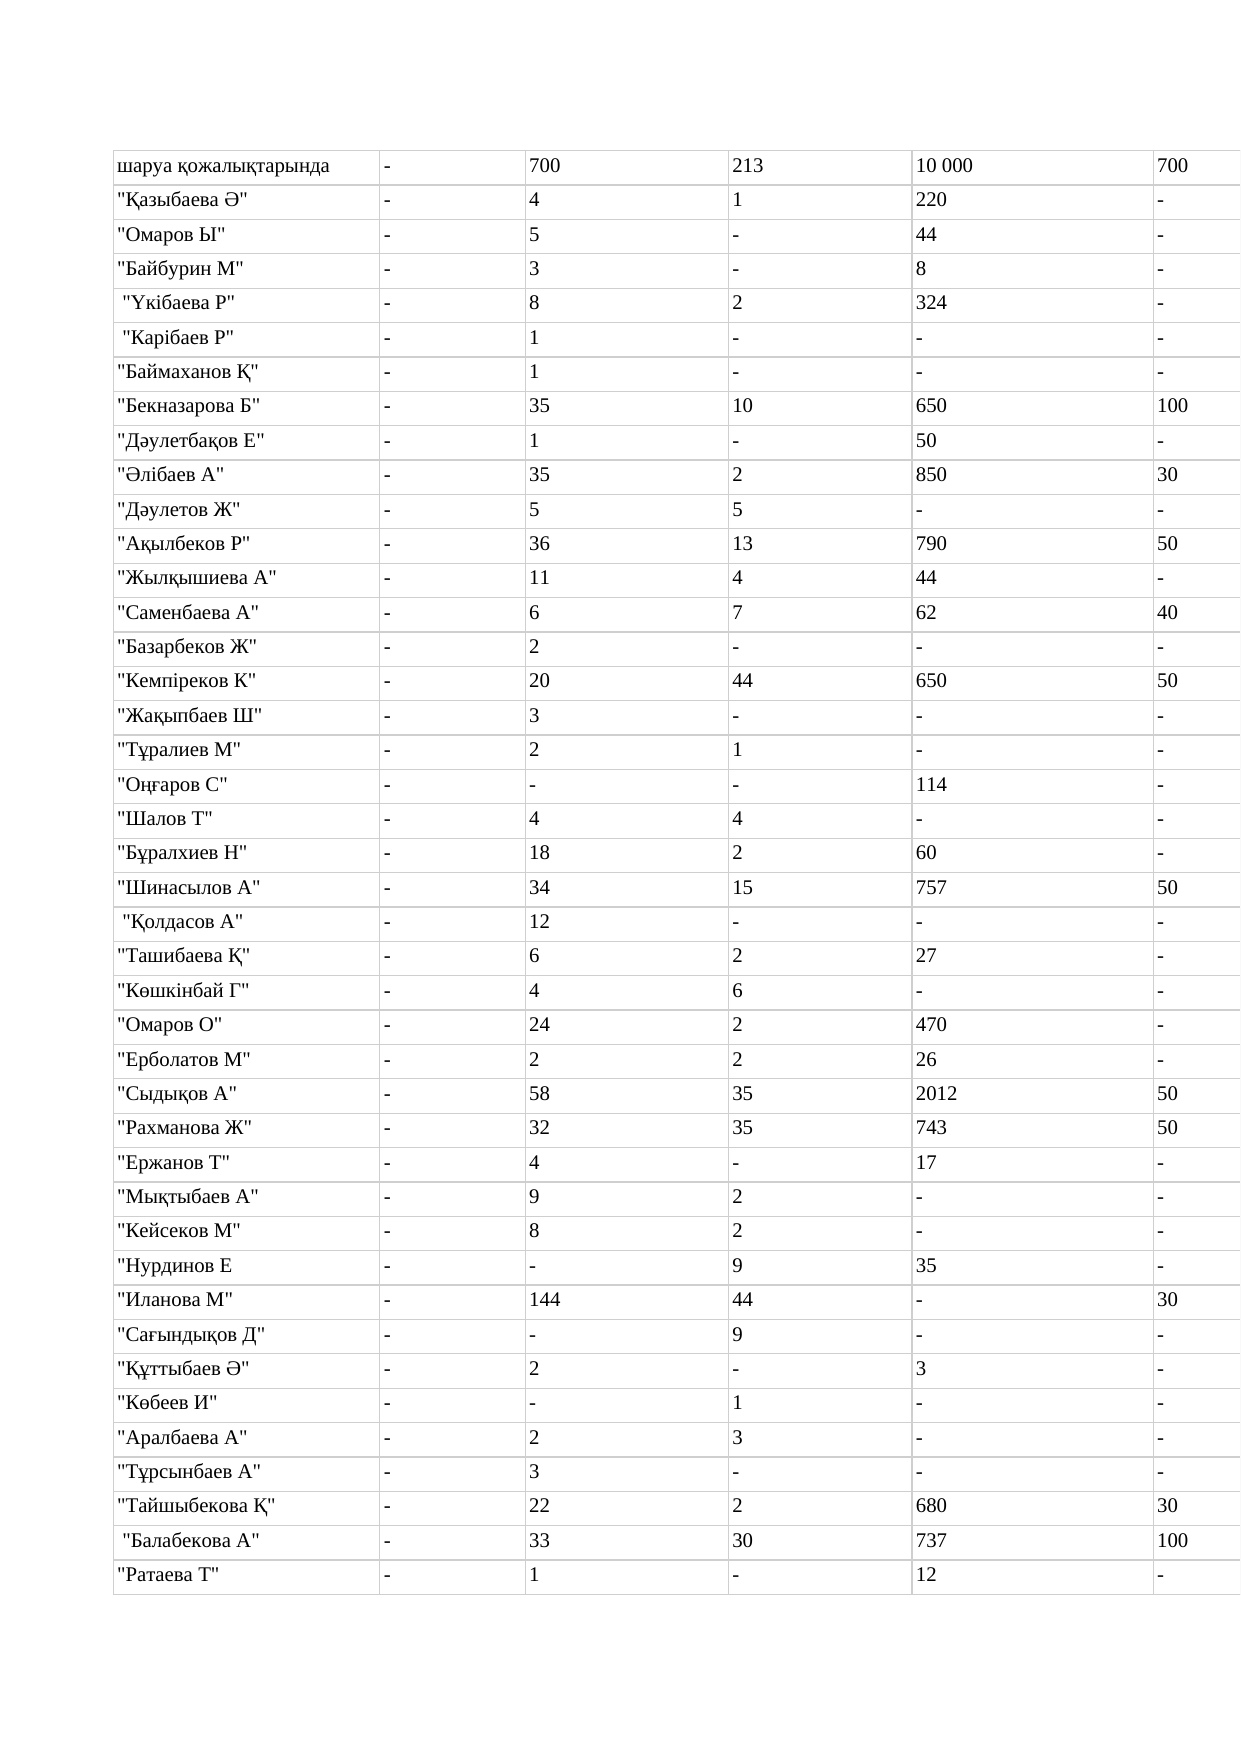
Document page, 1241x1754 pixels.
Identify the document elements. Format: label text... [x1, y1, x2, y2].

table_cell - [380, 1561, 525, 1594]
table_cell - [729, 1148, 911, 1181]
table_cell "Дәулетбақов Е" [114, 426, 379, 459]
table_cell 1 [526, 358, 728, 391]
table_cell 4 [729, 804, 911, 837]
table_cell 32 [526, 1114, 728, 1147]
table_cell 36 [526, 529, 728, 562]
table_cell 30 [1154, 1286, 1240, 1319]
table_cell 2 [526, 1354, 728, 1387]
table_cell 100 [1154, 1526, 1240, 1559]
table_cell 5 [526, 220, 728, 253]
table_cell 33 [526, 1526, 728, 1559]
table_cell - [380, 804, 525, 837]
table_cell 35 [526, 461, 728, 494]
table_cell 11 [526, 564, 728, 597]
table_cell 8 [913, 254, 1153, 287]
table_cell 10 [729, 392, 911, 425]
table_cell 58 [526, 1079, 728, 1112]
table_cell - [380, 1423, 525, 1456]
table_cell - [1154, 839, 1240, 872]
table_cell - [380, 667, 525, 700]
table_cell "Иланова М" [114, 1286, 379, 1319]
table_cell - [729, 1561, 911, 1594]
table_cell 3 [526, 1458, 728, 1491]
table_cell 213 [729, 151, 911, 184]
table_cell 35 [729, 1114, 911, 1147]
table_cell "Баймаханов Қ" [114, 358, 379, 391]
table_cell - [380, 1458, 525, 1491]
table_cell 24 [526, 1011, 728, 1044]
table_cell - [380, 289, 525, 322]
table_cell - [380, 1148, 525, 1181]
table_cell - [729, 220, 911, 253]
table_cell - [913, 1423, 1153, 1456]
table_cell 650 [913, 392, 1153, 425]
table_cell 20 [526, 667, 728, 700]
table_cell - [729, 1354, 911, 1387]
table_cell - [913, 804, 1153, 837]
table_cell - [913, 701, 1153, 734]
table_cell 1 [526, 1561, 728, 1594]
table_cell - [1154, 633, 1240, 666]
table_cell 1 [729, 186, 911, 219]
table_cell - [913, 908, 1153, 941]
table_cell 1 [729, 736, 911, 769]
table_cell "Кемпіреков К" [114, 667, 379, 700]
table_cell 144 [526, 1286, 728, 1319]
table_cell - [913, 1217, 1153, 1250]
table_cell - [380, 1492, 525, 1525]
table_cell 757 [913, 873, 1153, 906]
table_cell 50 [1154, 667, 1240, 700]
table_cell 30 [1154, 461, 1240, 494]
table_cell - [380, 1217, 525, 1250]
table_cell - [1154, 1458, 1240, 1491]
table_cell 470 [913, 1011, 1153, 1044]
table_cell "Тұрсынбаев А" [114, 1458, 379, 1491]
table_cell 26 [913, 1045, 1153, 1078]
table_cell 2 [526, 633, 728, 666]
table_cell - [913, 1458, 1153, 1491]
table_cell "Әлібаев А" [114, 461, 379, 494]
table_cell 1 [526, 323, 728, 356]
table_cell - [913, 633, 1153, 666]
table_cell 2012 [913, 1079, 1153, 1112]
table_cell 650 [913, 667, 1153, 700]
table_cell 3 [526, 701, 728, 734]
table_cell - [1154, 701, 1240, 734]
table_cell - [380, 392, 525, 425]
table_cell - [729, 323, 911, 356]
table_cell 3 [526, 254, 728, 287]
table_cell - [380, 358, 525, 391]
table_cell "Бұралхиев Н" [114, 839, 379, 872]
table_cell "Құттыбаев Ә" [114, 1354, 379, 1387]
table_cell - [1154, 1561, 1240, 1594]
table_cell - [380, 220, 525, 253]
table_cell 62 [913, 598, 1153, 631]
table_cell 7 [729, 598, 911, 631]
table_cell - [913, 358, 1153, 391]
table_cell 35 [729, 1079, 911, 1112]
table_cell - [380, 770, 525, 803]
table_cell - [913, 736, 1153, 769]
table_cell - [380, 495, 525, 528]
table_cell "Карібаев Р" [114, 323, 379, 356]
table_cell "Кейсеков М" [114, 1217, 379, 1250]
table_cell - [1154, 976, 1240, 1009]
table_cell "Саменбаева А" [114, 598, 379, 631]
table_cell 2 [729, 1217, 911, 1250]
table_cell "Аралбаева А" [114, 1423, 379, 1456]
table_cell 6 [729, 976, 911, 1009]
table_cell 2 [729, 1045, 911, 1078]
table_cell - [1154, 358, 1240, 391]
table_cell - [913, 1389, 1153, 1422]
table_cell 3 [913, 1354, 1153, 1387]
table_cell - [526, 1320, 728, 1353]
table_cell 22 [526, 1492, 728, 1525]
table_cell 9 [729, 1320, 911, 1353]
table_cell 30 [1154, 1492, 1240, 1525]
table_cell 850 [913, 461, 1153, 494]
table_cell 44 [729, 667, 911, 700]
table_cell - [913, 976, 1153, 1009]
table_cell "Жақыпбаев Ш" [114, 701, 379, 734]
table_cell - [380, 1183, 525, 1216]
table_cell 2 [729, 1011, 911, 1044]
table_cell - [1154, 254, 1240, 287]
table_cell "Ратаева Т" [114, 1561, 379, 1594]
table_cell 2 [526, 736, 728, 769]
table_cell 60 [913, 839, 1153, 872]
table_cell "Ташибаева Қ" [114, 942, 379, 975]
table_cell - [380, 873, 525, 906]
table_cell шаруа қожалықтарында [114, 151, 379, 184]
table_cell - [729, 426, 911, 459]
table_cell 1 [729, 1389, 911, 1422]
table_cell - [729, 908, 911, 941]
table_cell - [1154, 186, 1240, 219]
table_cell - [526, 1251, 728, 1284]
table_cell 17 [913, 1148, 1153, 1181]
table_cell 2 [526, 1045, 728, 1078]
table_cell - [1154, 1389, 1240, 1422]
table_cell 6 [526, 598, 728, 631]
table_cell 700 [1154, 151, 1240, 184]
table_cell "Шинасылов А" [114, 873, 379, 906]
table_cell "Шалов Т" [114, 804, 379, 837]
table_cell - [913, 1320, 1153, 1353]
table_cell - [380, 1526, 525, 1559]
table_cell 35 [913, 1251, 1153, 1284]
table_cell - [1154, 1183, 1240, 1216]
table_cell - [729, 358, 911, 391]
table_cell - [380, 942, 525, 975]
table_cell 44 [729, 1286, 911, 1319]
table_cell - [526, 770, 728, 803]
table_cell 12 [913, 1561, 1153, 1594]
table_cell - [1154, 426, 1240, 459]
table_cell 9 [729, 1251, 911, 1284]
table_cell 4 [729, 564, 911, 597]
table_cell "Көшкінбай Г" [114, 976, 379, 1009]
table_cell 44 [913, 220, 1153, 253]
table_cell - [380, 839, 525, 872]
table_cell 2 [729, 839, 911, 872]
table_cell 8 [526, 1217, 728, 1250]
table_cell - [1154, 289, 1240, 322]
table_cell - [380, 908, 525, 941]
table_cell - [729, 701, 911, 734]
table_cell 680 [913, 1492, 1153, 1525]
table_cell 4 [526, 1148, 728, 1181]
table_cell 4 [526, 186, 728, 219]
table_cell 50 [913, 426, 1153, 459]
table_cell 12 [526, 908, 728, 941]
table_cell - [729, 1458, 911, 1491]
table_cell 44 [913, 564, 1153, 597]
table_cell "Байбурин М" [114, 254, 379, 287]
table_cell 5 [729, 495, 911, 528]
table_cell 743 [913, 1114, 1153, 1147]
table_cell - [729, 633, 911, 666]
table_cell 737 [913, 1526, 1153, 1559]
table_cell 8 [526, 289, 728, 322]
table_cell "Қазыбаева Ә" [114, 186, 379, 219]
table_cell "Бекназарова Б" [114, 392, 379, 425]
table_cell - [380, 598, 525, 631]
table_cell "Үкібаева Р" [114, 289, 379, 322]
table_cell - [1154, 1320, 1240, 1353]
table_cell - [913, 1183, 1153, 1216]
table_cell "Тұралиев М" [114, 736, 379, 769]
table_cell - [380, 529, 525, 562]
table_cell - [1154, 770, 1240, 803]
table_cell "Ерболатов М" [114, 1045, 379, 1078]
table_cell 790 [913, 529, 1153, 562]
table_cell - [1154, 1011, 1240, 1044]
table_cell - [1154, 564, 1240, 597]
table_cell "Ақылбеков Р" [114, 529, 379, 562]
table_cell - [1154, 1423, 1240, 1456]
table_cell 50 [1154, 1079, 1240, 1112]
table_cell 15 [729, 873, 911, 906]
table_cell - [1154, 736, 1240, 769]
table_cell "Көбеев И" [114, 1389, 379, 1422]
table_cell 700 [526, 151, 728, 184]
table_cell 50 [1154, 1114, 1240, 1147]
table_cell - [380, 633, 525, 666]
table_cell "Омаров О" [114, 1011, 379, 1044]
table_cell - [1154, 220, 1240, 253]
table_cell 40 [1154, 598, 1240, 631]
table_cell - [913, 323, 1153, 356]
table_cell - [380, 1354, 525, 1387]
table_cell - [1154, 908, 1240, 941]
table_cell "Қолдасов А" [114, 908, 379, 941]
table_cell 2 [526, 1423, 728, 1456]
table_cell - [1154, 495, 1240, 528]
table_cell 2 [729, 1492, 911, 1525]
table_cell - [1154, 1251, 1240, 1284]
table_cell - [380, 323, 525, 356]
table_cell 220 [913, 186, 1153, 219]
table_cell - [380, 976, 525, 1009]
table_cell 10 000 [913, 151, 1153, 184]
table_cell - [913, 495, 1153, 528]
table_cell 34 [526, 873, 728, 906]
table_cell 1 [526, 426, 728, 459]
table_cell 114 [913, 770, 1153, 803]
table_cell 4 [526, 976, 728, 1009]
table_cell "Рахманова Ж" [114, 1114, 379, 1147]
table_cell - [729, 254, 911, 287]
table_cell - [526, 1389, 728, 1422]
table_cell 2 [729, 289, 911, 322]
table_cell - [380, 1286, 525, 1319]
table_cell - [913, 1286, 1153, 1319]
table_cell "Нурдинов Е [114, 1251, 379, 1284]
table_cell - [1154, 1354, 1240, 1387]
table_cell 4 [526, 804, 728, 837]
table_cell "Жылқышиева А" [114, 564, 379, 597]
table_cell - [380, 1045, 525, 1078]
table_cell "Сағындықов Д" [114, 1320, 379, 1353]
table_cell - [1154, 1148, 1240, 1181]
table_cell "Омаров Ы" [114, 220, 379, 253]
table_cell "Базарбеков Ж" [114, 633, 379, 666]
table_cell 324 [913, 289, 1153, 322]
table_cell 50 [1154, 529, 1240, 562]
table_cell - [380, 461, 525, 494]
table_cell "Ержанов Т" [114, 1148, 379, 1181]
table_cell "Дәулетов Ж" [114, 495, 379, 528]
table_cell 9 [526, 1183, 728, 1216]
table_cell - [380, 564, 525, 597]
table_cell - [729, 770, 911, 803]
table_cell - [380, 186, 525, 219]
table_cell - [380, 1114, 525, 1147]
table_cell 35 [526, 392, 728, 425]
table_cell 27 [913, 942, 1153, 975]
table_cell 3 [729, 1423, 911, 1456]
table_cell 50 [1154, 873, 1240, 906]
table_cell "Оңғаров С" [114, 770, 379, 803]
table_cell - [380, 736, 525, 769]
table_cell 2 [729, 1183, 911, 1216]
table_cell - [380, 1251, 525, 1284]
table_cell 2 [729, 942, 911, 975]
table_cell 5 [526, 495, 728, 528]
table_cell 30 [729, 1526, 911, 1559]
table_cell - [380, 1011, 525, 1044]
table_cell - [380, 254, 525, 287]
table_cell - [380, 151, 525, 184]
table_cell - [1154, 1045, 1240, 1078]
table_cell - [380, 426, 525, 459]
table_cell 100 [1154, 392, 1240, 425]
table_cell - [1154, 804, 1240, 837]
table_cell "Тайшыбекова Қ" [114, 1492, 379, 1525]
table_cell "Сыдықов А" [114, 1079, 379, 1112]
table_cell 18 [526, 839, 728, 872]
table_cell 6 [526, 942, 728, 975]
table_cell - [380, 1079, 525, 1112]
table_cell "Балабекова А" [114, 1526, 379, 1559]
table_cell - [380, 701, 525, 734]
table_cell - [1154, 1217, 1240, 1250]
table_cell - [1154, 942, 1240, 975]
table_cell - [1154, 323, 1240, 356]
table_cell 2 [729, 461, 911, 494]
table_cell 13 [729, 529, 911, 562]
table_cell - [380, 1320, 525, 1353]
table_cell - [380, 1389, 525, 1422]
table_cell "Мықтыбаев А" [114, 1183, 379, 1216]
